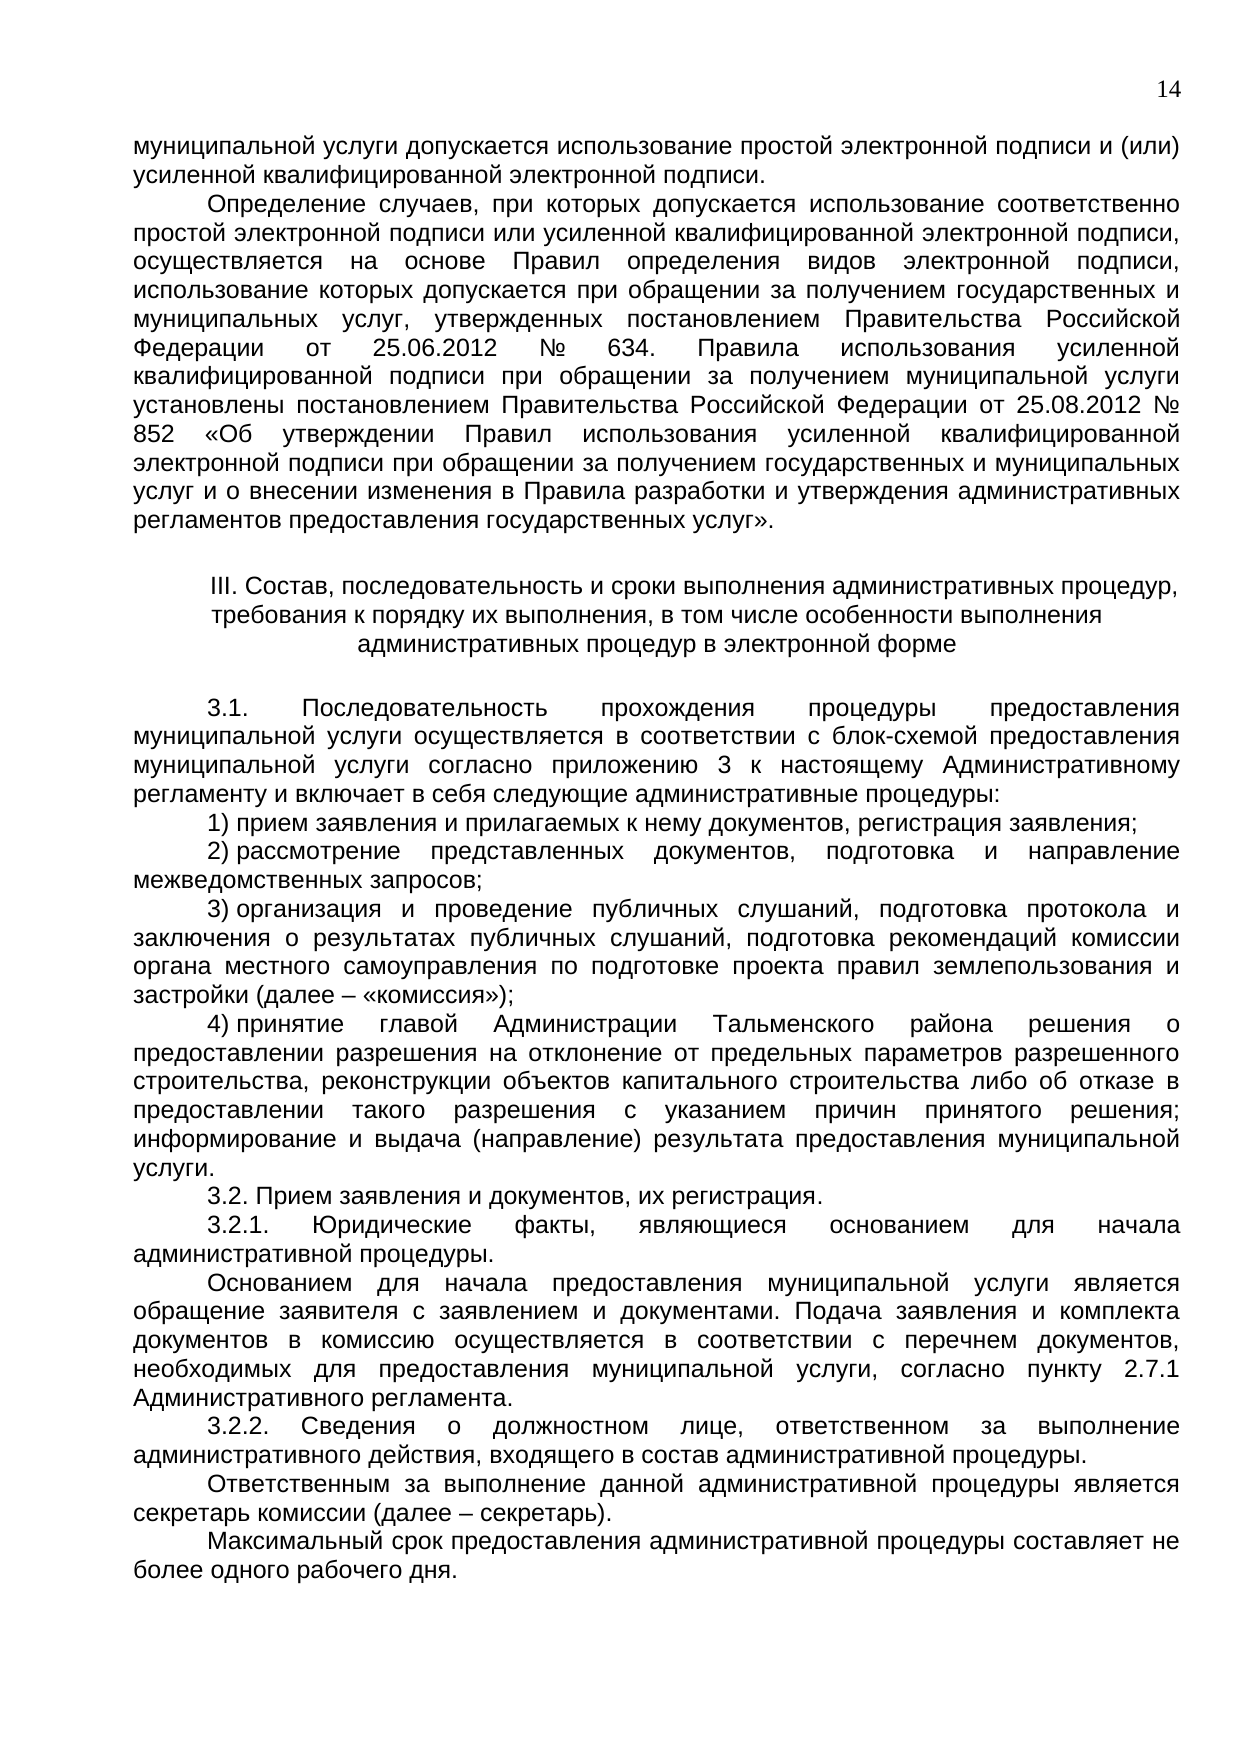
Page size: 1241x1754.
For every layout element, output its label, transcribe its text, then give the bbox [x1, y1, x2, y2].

text III. Состав, последовательность и сроки выполнения административных процедур, требования к порядку их выполнения, в том числе особенности выполнения административных процедур в электронной форме [133, 571, 1181, 658]
text 3.2.1. Юридические факты, являющиеся основанием для начала административной процедуры. [133, 1210, 1181, 1268]
text Определение случаев, при которых допускается использование соответственно простой электронной подписи или усиленной квалифицированной электронной подписи, осуществляется на основе Правил определения видов электронной подписи, использование которых допускается при обращении за получением государственных и муниципальных услуг, утвержденных постановлением Правительства Российской Федерации от 25.06.2012 № 634. Правила использования усиленной квалифицированной подписи при обращении за получением муниципальной услуги установлены постановлением Правительства Российской Федерации от 25.08.2012 № 852 «Об утверждении Правил использования усиленной квалифицированной электронной подписи при обращении за получением государственных и муниципальных услуг и о внесении изменения в Правила разработки и утверждения административных регламентов предоставления государственных услуг». [133, 189, 1181, 534]
text 1) прием заявления и прилагаемых к нему документов, регистрация заявления; [133, 808, 1181, 836]
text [133, 131, 1181, 189]
text 3.1. Последовательность прохождения процедуры предоставления муниципальной услуги осуществляется в соответствии с блок-схемой предоставления муниципальной услуги согласно приложению 3 к настоящему Административному регламенту и включает в себя следующие административные процедуры: [133, 693, 1181, 808]
text Основанием для начала предоставления муниципальной услуги является обращение заявителя с заявлением и документами. Подача заявления и комплекта документов в комиссию осуществляется в соответствии с перечнем документов, необходимых для предоставления муниципальной услуги, согласно пункту 2.7.1 Административного регламента. [133, 1268, 1181, 1411]
text 4) принятие главой Администрации Тальменского района решения о предоставлении разрешения на отклонение от предельных параметров разрешенного строительства, реконструкции объектов капитального строительства либо об отказе в предоставлении такого разрешения с указанием причин принятого решения; информирование и выдача (направление) результата предоставления муниципальной услуги. [133, 1009, 1181, 1181]
text Максимальный срок предоставления административной процедуры составляет не более одного рабочего дня. [133, 1526, 1181, 1584]
text 3.2. Прием заявления и документов, их регистрация. [133, 1181, 1181, 1210]
text 3) организация и проведение публичных слушаний, подготовка протокола и заключения о результатах публичных слушаний, подготовка рекомендаций комиссии органа местного самоуправления по подготовке проекта правил землепользования и застройки (далее – «комиссия»); [133, 894, 1181, 1009]
text 2) рассмотрение представленных документов, подготовка и направление межведомственных запросов; [133, 836, 1181, 894]
text 3.2.2. Сведения о должностном лице, ответственном за выполнение административного действия, входящего в состав административной процедуры. [133, 1411, 1181, 1469]
text Ответственным за выполнение данной административной процедуры является секретарь комиссии (далее – секретарь). [133, 1469, 1181, 1526]
